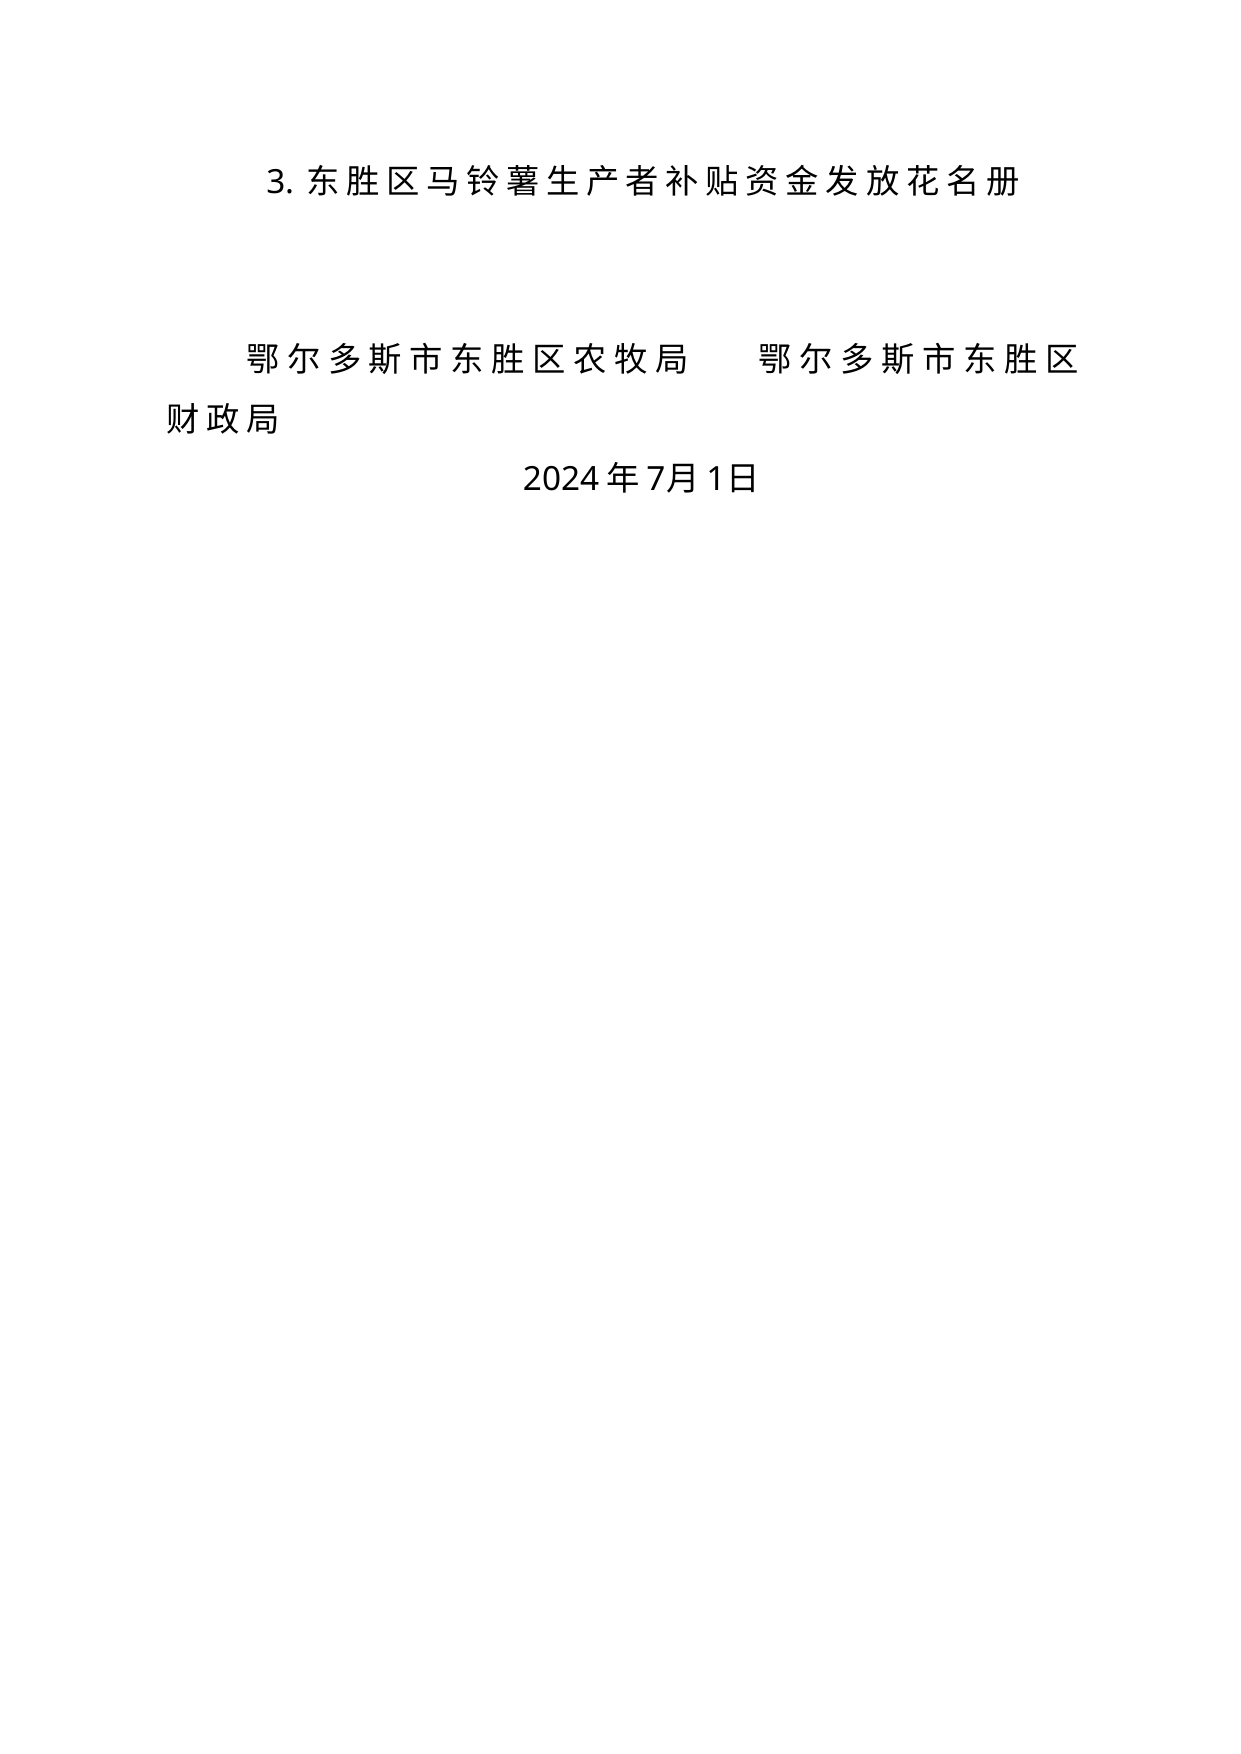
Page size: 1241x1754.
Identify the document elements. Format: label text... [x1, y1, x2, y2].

text 2024年7月1日 [166, 446, 1086, 506]
text 鄂尔多斯市东胜区农牧局 鄂尔多斯市东胜区财政局 [166, 328, 1086, 446]
text 3.东胜区马铃薯生产者补贴资金发放花名册 [166, 149, 1086, 209]
